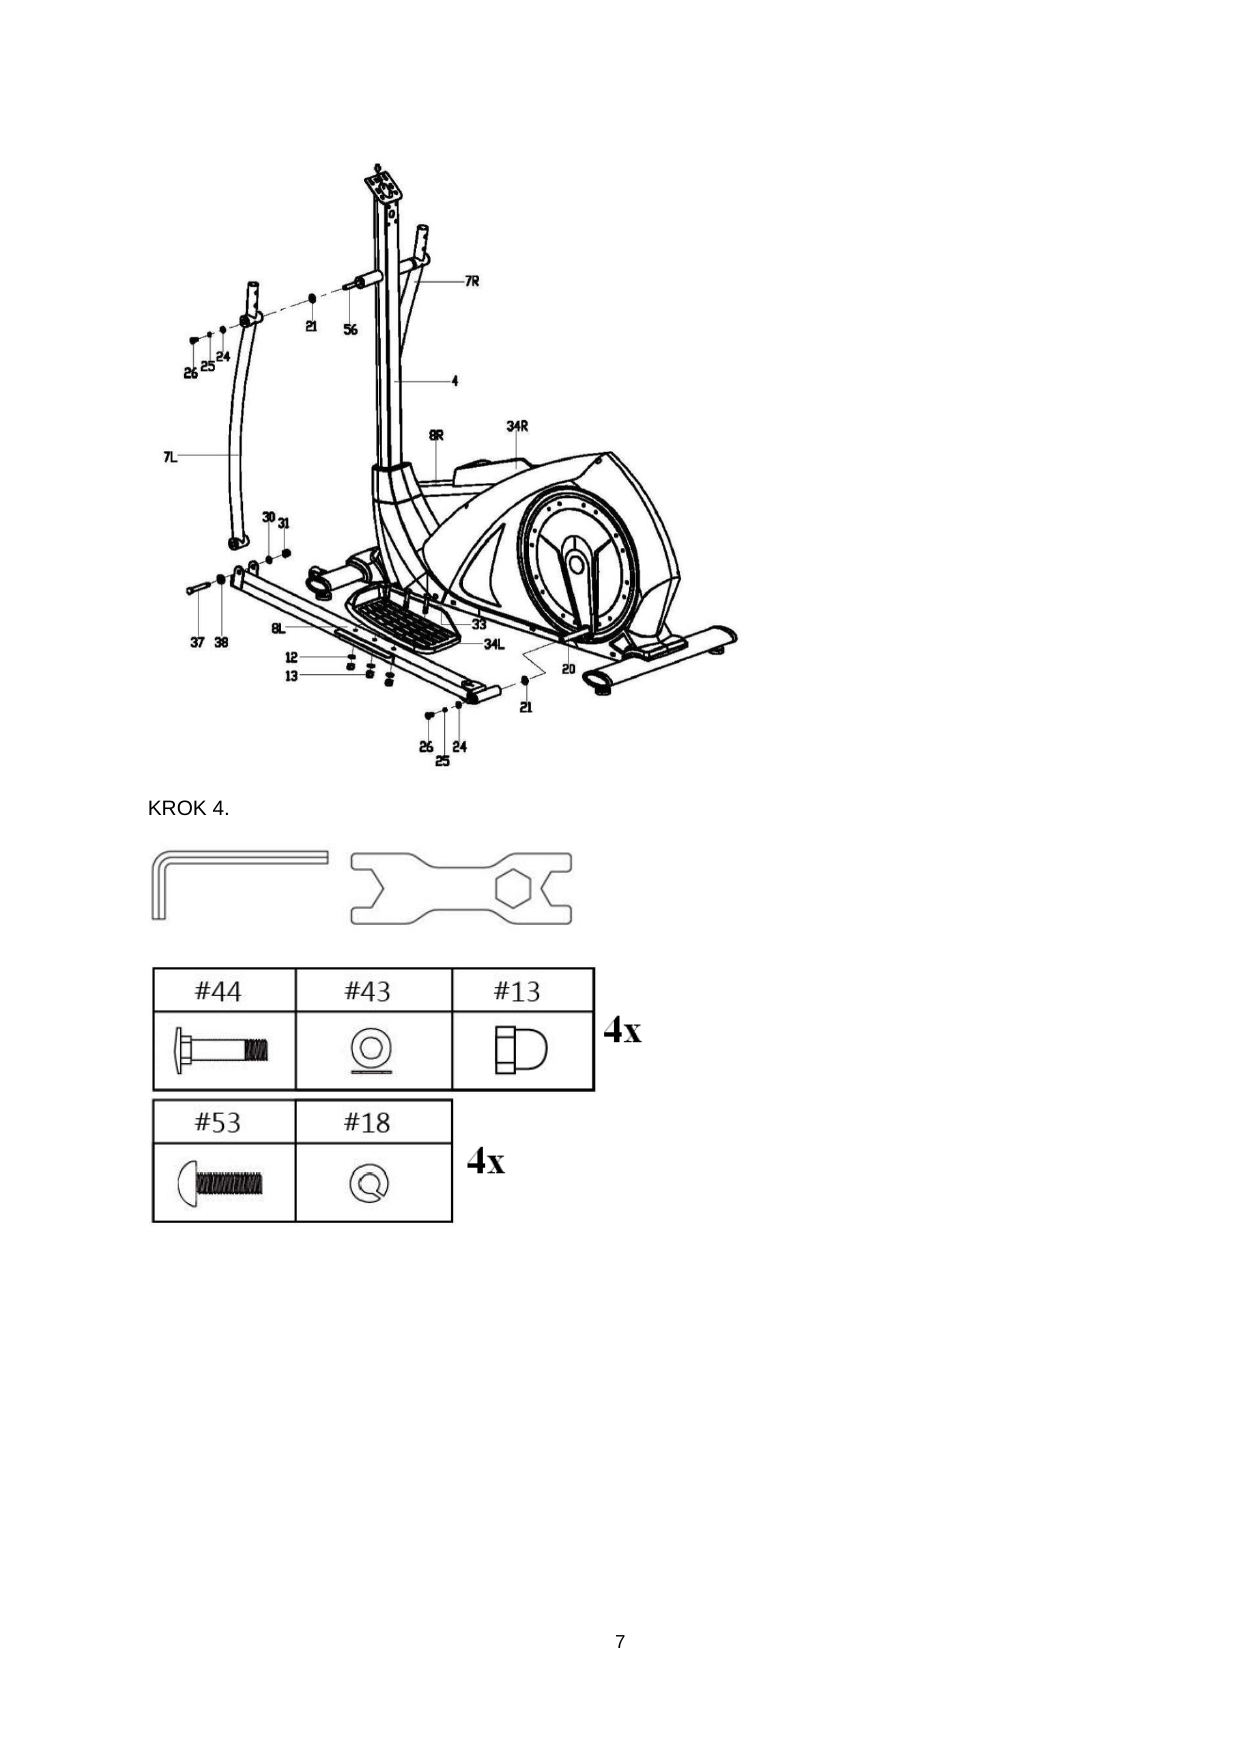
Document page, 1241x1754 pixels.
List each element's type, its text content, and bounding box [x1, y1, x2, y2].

picture [147, 147, 745, 771]
text KROK 4. [148, 795, 1093, 819]
picture [147, 843, 586, 940]
picture [147, 964, 657, 1235]
